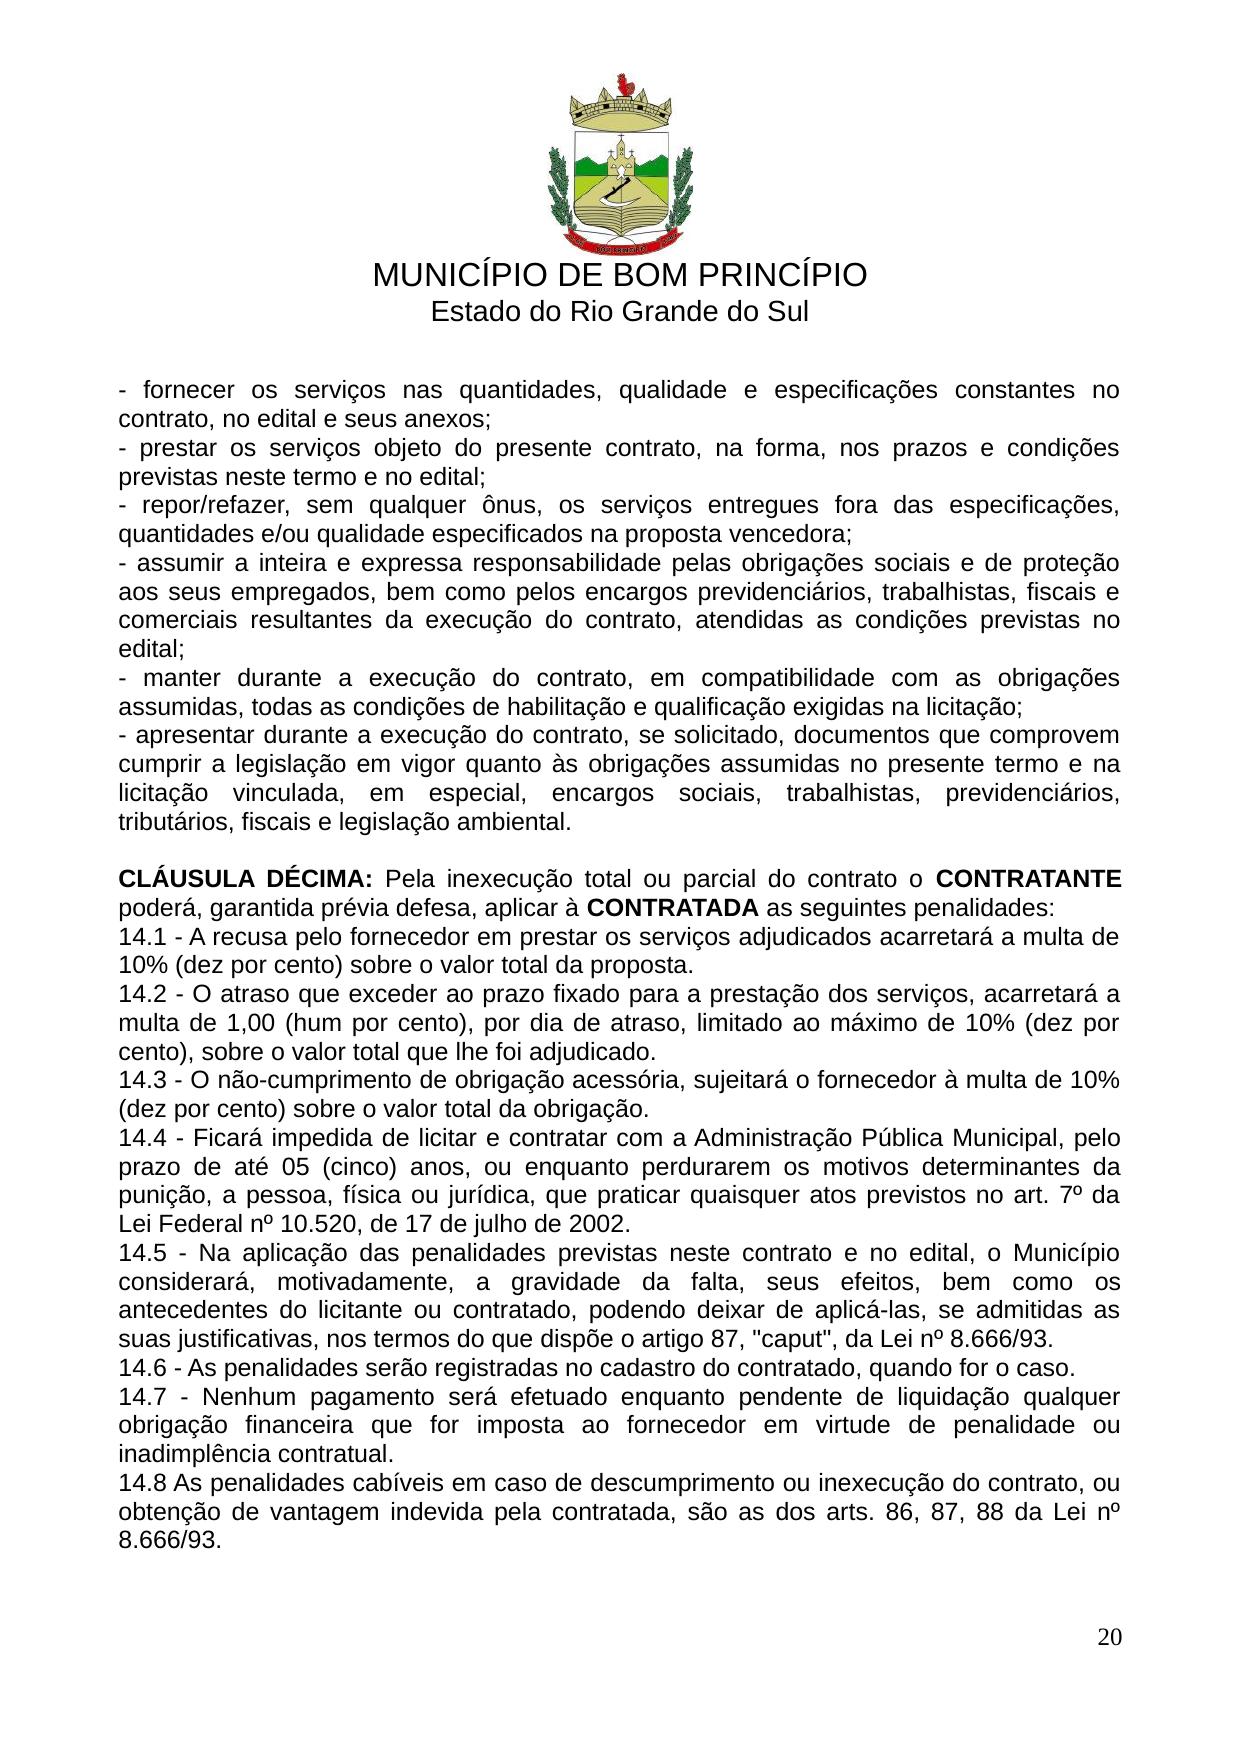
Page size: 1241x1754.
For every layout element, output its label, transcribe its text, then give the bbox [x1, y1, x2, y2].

text - manter durante a execução do contrato, em compatibilidade com as obrigações assumidas, todas as condições de habilitação e qualificação exigidas na licitação; [118, 663, 1122, 720]
text - assumir a inteira e expressa responsabilidade pelas obrigações sociais e de proteção aos seus empregados, bem como pelos encargos previdenciários, trabalhistas, fiscais e comerciais resultantes da execução do contrato, atendidas as condições previstas no edital; [118, 548, 1122, 663]
picture [547, 73, 693, 256]
text 14.7 - Nenhum pagamento será efetuado enquanto pendente de liquidação qualquer obrigação financeira que for imposta ao fornecedor em virtude de penalidade ou inadimplência contratual. [118, 1381, 1122, 1468]
text 14.4 - Ficará impedida de licitar e contratar com a Administração Pública Municipal, pelo prazo de até 05 (cinco) anos, ou enquanto perdurarem os motivos determinantes da punição, a pessoa, física ou jurídica, que praticar quaisquer atos previstos no art. 7º da Lei Federal nº 10.520, de 17 de julho de 2002. [118, 1123, 1122, 1238]
text - repor/refazer, sem qualquer ônus, os serviços entregues fora das especificações, quantidades e/ou qualidade especificados na proposta vencedora; [118, 490, 1122, 548]
text - apresentar durante a execução do contrato, se solicitado, documentos que comprovem cumprir a legislação em vigor quanto às obrigações assumidas no presente termo e na licitação vinculada, em especial, encargos sociais, trabalhistas, previdenciários, tributários, fiscais e legislação ambiental. [118, 720, 1122, 835]
text - prestar os serviços objeto do presente contrato, na forma, nos prazos e condições previstas neste termo e no edital; [118, 433, 1122, 490]
text 14.2 - O atraso que exceder ao prazo fixado para a prestação dos serviços, acarretará a multa de 1,00 (hum por cento), por dia de atraso, limitado ao máximo de 10% (dez por cento), sobre o valor total que lhe foi adjudicado. [118, 979, 1122, 1065]
text - fornecer os serviços nas quantidades, qualidade e especificações constantes no contrato, no edital e seus anexos; [118, 375, 1122, 433]
text 14.3 - O não-cumprimento de obrigação acessória, sujeitará o fornecedor à multa de 10% (dez por cento) sobre o valor total da obrigação. [118, 1065, 1122, 1123]
text 14.6 - As penalidades serão registradas no cadastro do contratado, quando for o caso. [118, 1353, 1122, 1381]
text CLÁUSULA DÉCIMA: Pela inexecução total ou parcial do contrato o CONTRATANTE poderá, garantida prévia defesa, aplicar à CONTRATADA as seguintes penalidades: [118, 864, 1122, 921]
text 14.8 As penalidades cabíveis em caso de descumprimento ou inexecução do contrato, ou obtenção de vantagem indevida pela contratada, são as dos arts. 86, 87, 88 da Lei nº 8.666/93. [118, 1468, 1122, 1554]
text 14.1 - A recusa pelo fornecedor em prestar os serviços adjudicados acarretará a multa de 10% (dez por cento) sobre o valor total da proposta. [118, 921, 1122, 979]
text 14.5 - Na aplicação das penalidades previstas neste contrato e no edital, o Município considerará, motivadamente, a gravidade da falta, seus efeitos, bem como os antecedentes do licitante ou contratado, podendo deixar de aplicá-las, se admitidas as suas justificativas, nos termos do que dispõe o artigo 87, "caput", da Lei nº 8.666/93. [118, 1238, 1122, 1353]
